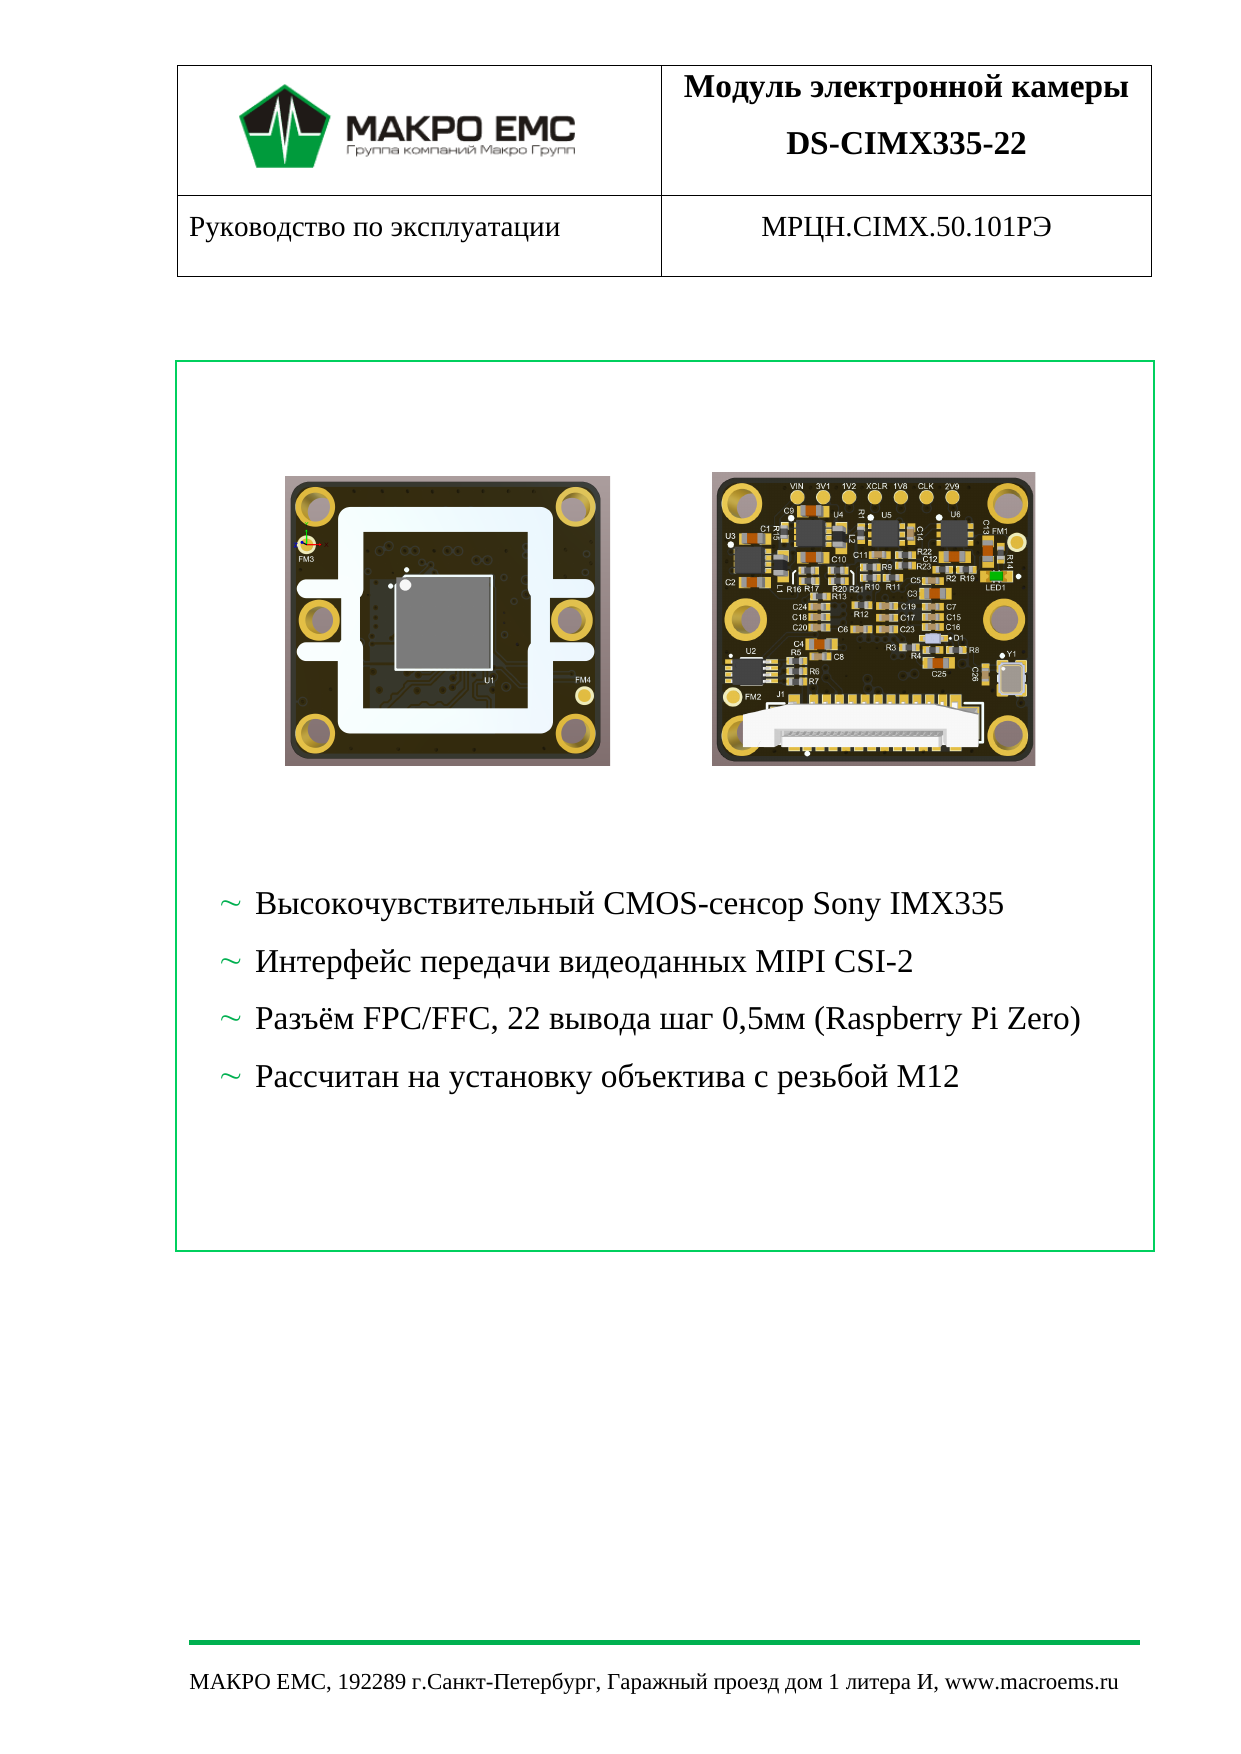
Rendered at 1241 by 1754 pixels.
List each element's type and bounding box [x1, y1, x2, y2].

picture [285, 476, 611, 766]
picture [222, 75, 605, 170]
picture [712, 472, 1036, 766]
